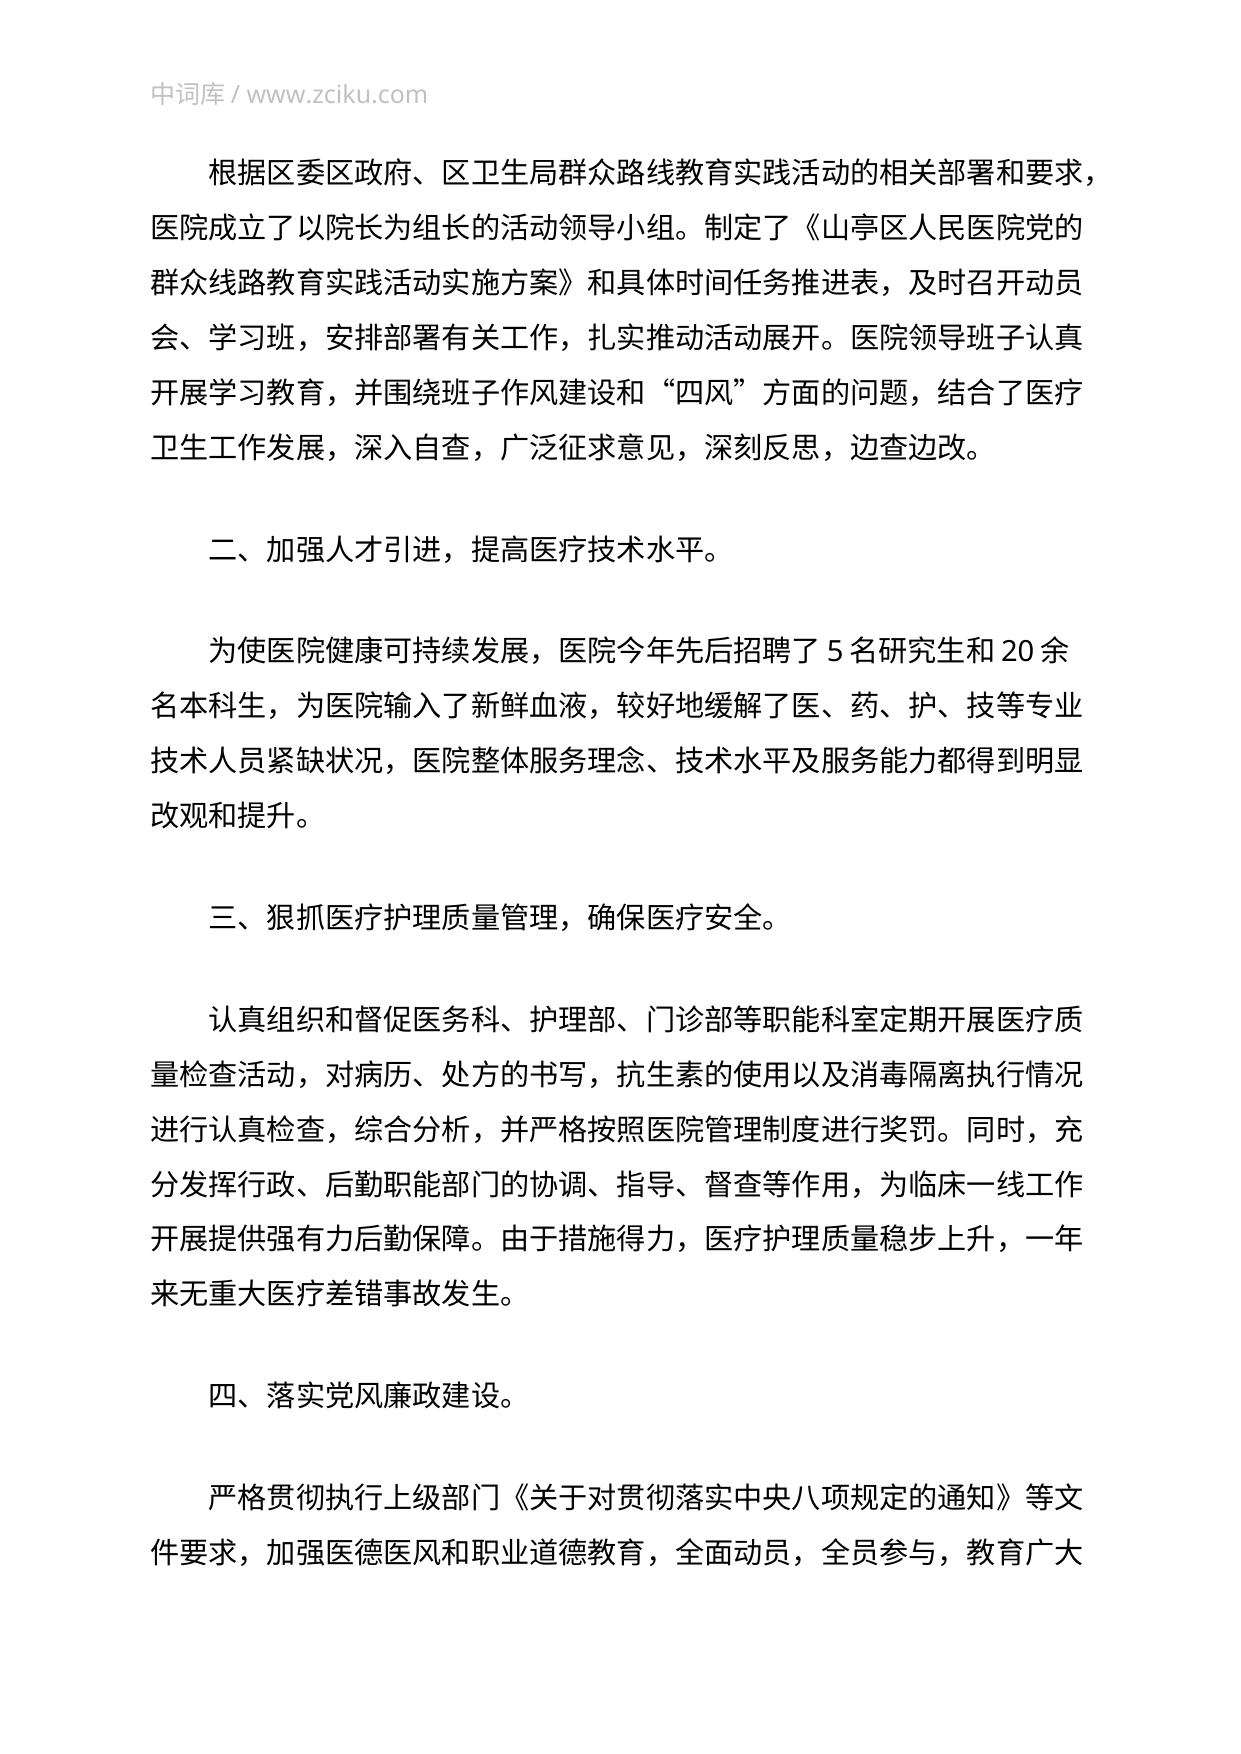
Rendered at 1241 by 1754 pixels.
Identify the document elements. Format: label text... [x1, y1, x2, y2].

text 认真组织和督促医务科、护理部、门诊部等职能科室定期开展医疗质量检查活动，对病历、处方的书写，抗生素的使用以及消毒隔离执行情况进行认真检查，综合分析，并严格按照医院管理制度进行奖罚。同时，充分发挥行政、后勤职能部门的协调、指导、督查等作用，为临床一线工作开展提供强有力后勤保障。由于措施得力，医疗护理质量稳步上升，一年来无重大医疗差错事故发生。 [150, 996, 1090, 1313]
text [150, 1474, 1090, 1572]
text 二、加强人才引进，提高医疗技术水平。 [150, 526, 1090, 568]
text 根据区委区政府、区卫生局群众路线教育实践活动的相关部署和要求，医院成立了以院长为组长的活动领导小组。制定了《山亭区人民医院党的群众线路教育实践活动实施方案》和具体时间任务推进表，及时召开动员会、学习班，安排部署有关工作，扎实推动活动展开。医院领导班子认真开展学习教育，并围绕班子作风建设和“四风”方面的问题，结合了医疗卫生工作发展，深入自查，广泛征求意见，深刻反思，边查边改。 [150, 150, 1090, 467]
text 四、落实党风廉政建设。 [150, 1373, 1090, 1415]
text 三、狠抓医疗护理质量管理，确保医疗安全。 [150, 894, 1090, 937]
text 为使医院健康可持续发展，医院今年先后招聘了5名研究生和20余名本科生，为医院输入了新鲜血液，较好地缓解了医、药、护、技等专业技术人员紧缺状况，医院整体服务理念、技术水平及服务能力都得到明显改观和提升。 [150, 628, 1090, 835]
